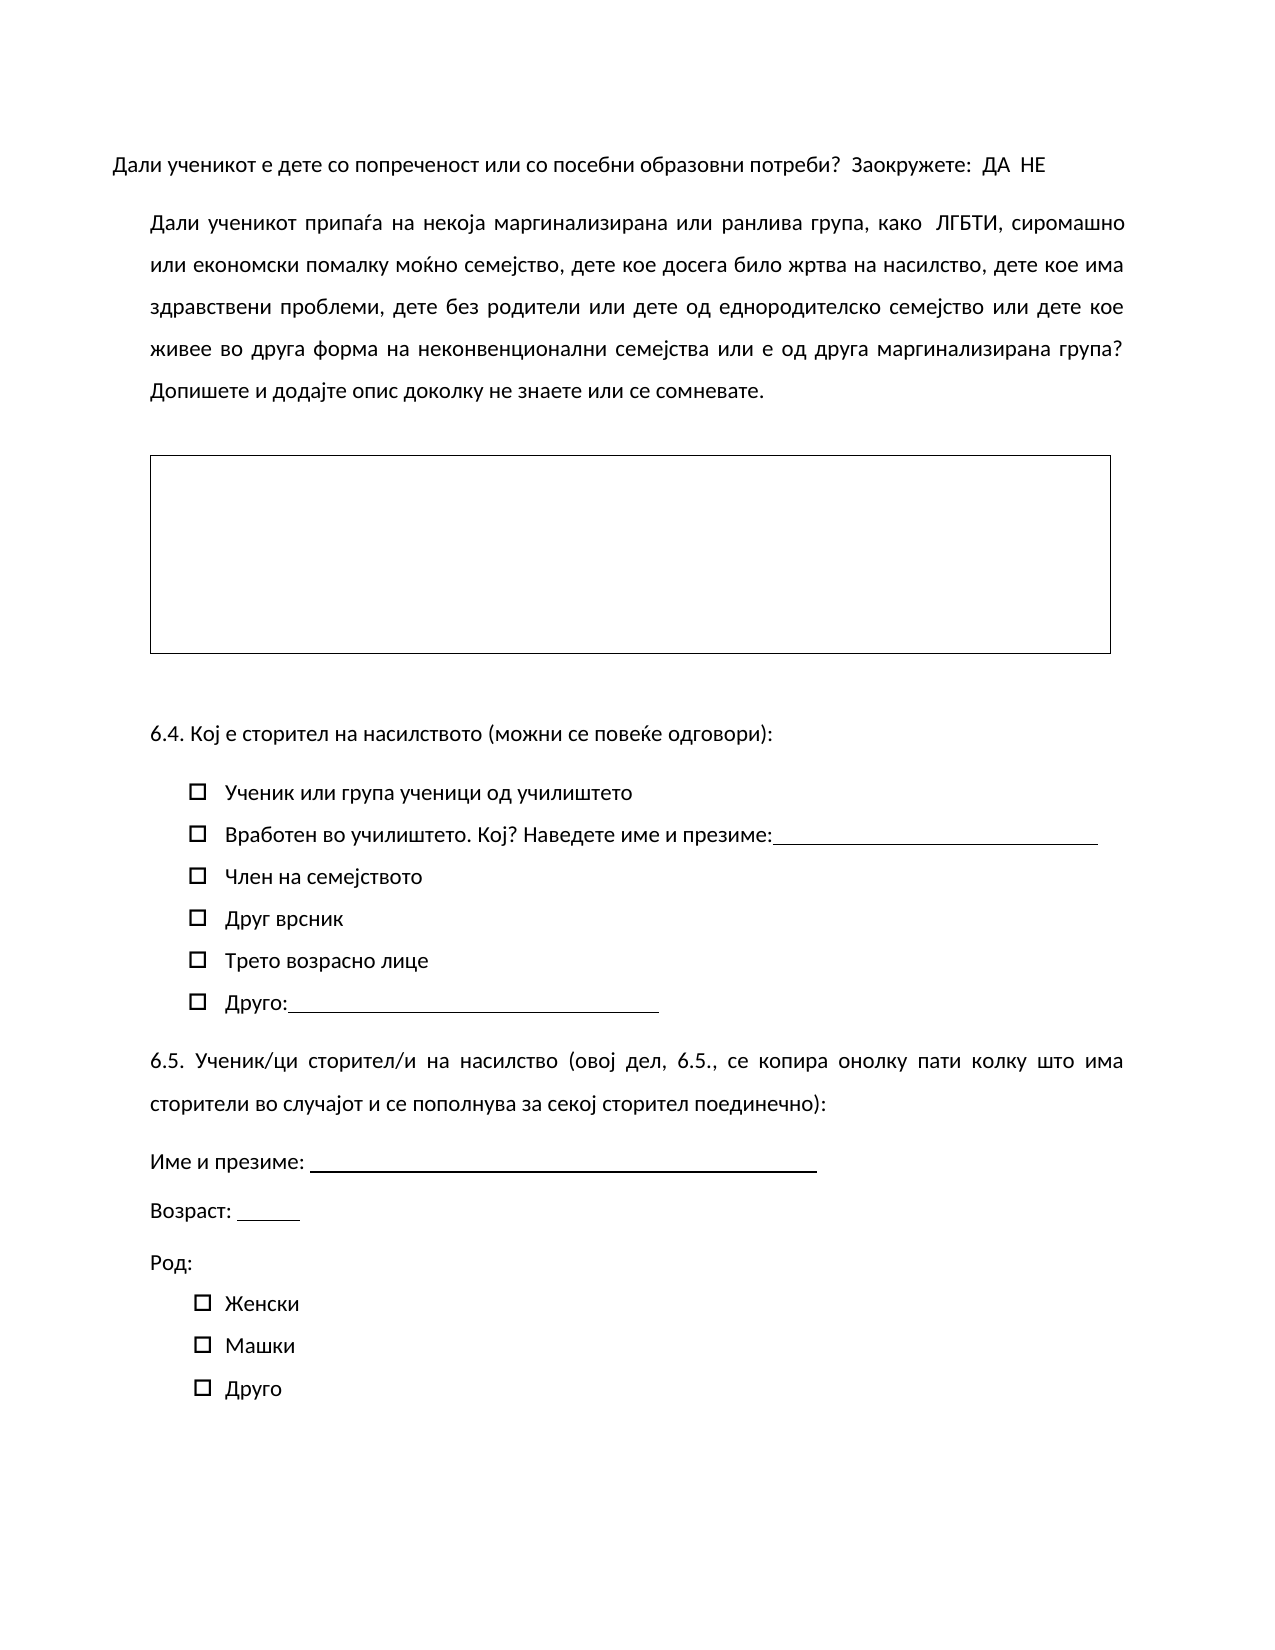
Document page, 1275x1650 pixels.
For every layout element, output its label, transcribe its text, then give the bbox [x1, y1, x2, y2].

text Род: [150, 1248, 1204, 1276]
list Трето возрасно лице [187, 946, 1204, 974]
list Кој е сторител на насилството (можни се повеќе одговори): [150, 719, 1204, 747]
text Име и презиме: [150, 1147, 1204, 1175]
list Ученик или група ученици од училиштето [187, 778, 1204, 806]
list Друго [192, 1374, 1204, 1402]
list Женски [192, 1289, 1204, 1318]
list Ученик/ци сторител/и на насилство (овој дел, 6.5., се копира онолку пати колку што има сторители во случајот и се пополнува за секој сторител поединечно): [150, 1047, 1126, 1117]
list Вработен во училиштето. Кој? Наведете име и презиме: [187, 820, 1204, 848]
list Друг врсник [187, 904, 1204, 932]
list Машки [192, 1332, 1204, 1360]
list Друго: [187, 988, 1204, 1016]
text Дали ученикот е дете со попреченост или со посебни образовни потреби? Заокружете: ДА НЕ [112, 150, 1204, 178]
list Член на семејството [187, 862, 1204, 890]
text Дали ученикот припаѓа на некоја маргинализирана или ранлива група, како ЛГБТИ, сиромашно или економски помалку моќно семејство, дете кое досега било жртва на насилство, дете кое има здравствени проблеми, дете без родители или дете од еднородителско семејство или дете кое живее во друга форма на неконвенционални семејства или е од друга маргинализирана група? Допишете и додајте опис доколку не знаете или се сомневате. [150, 208, 1125, 404]
text Возраст: [150, 1196, 1204, 1224]
